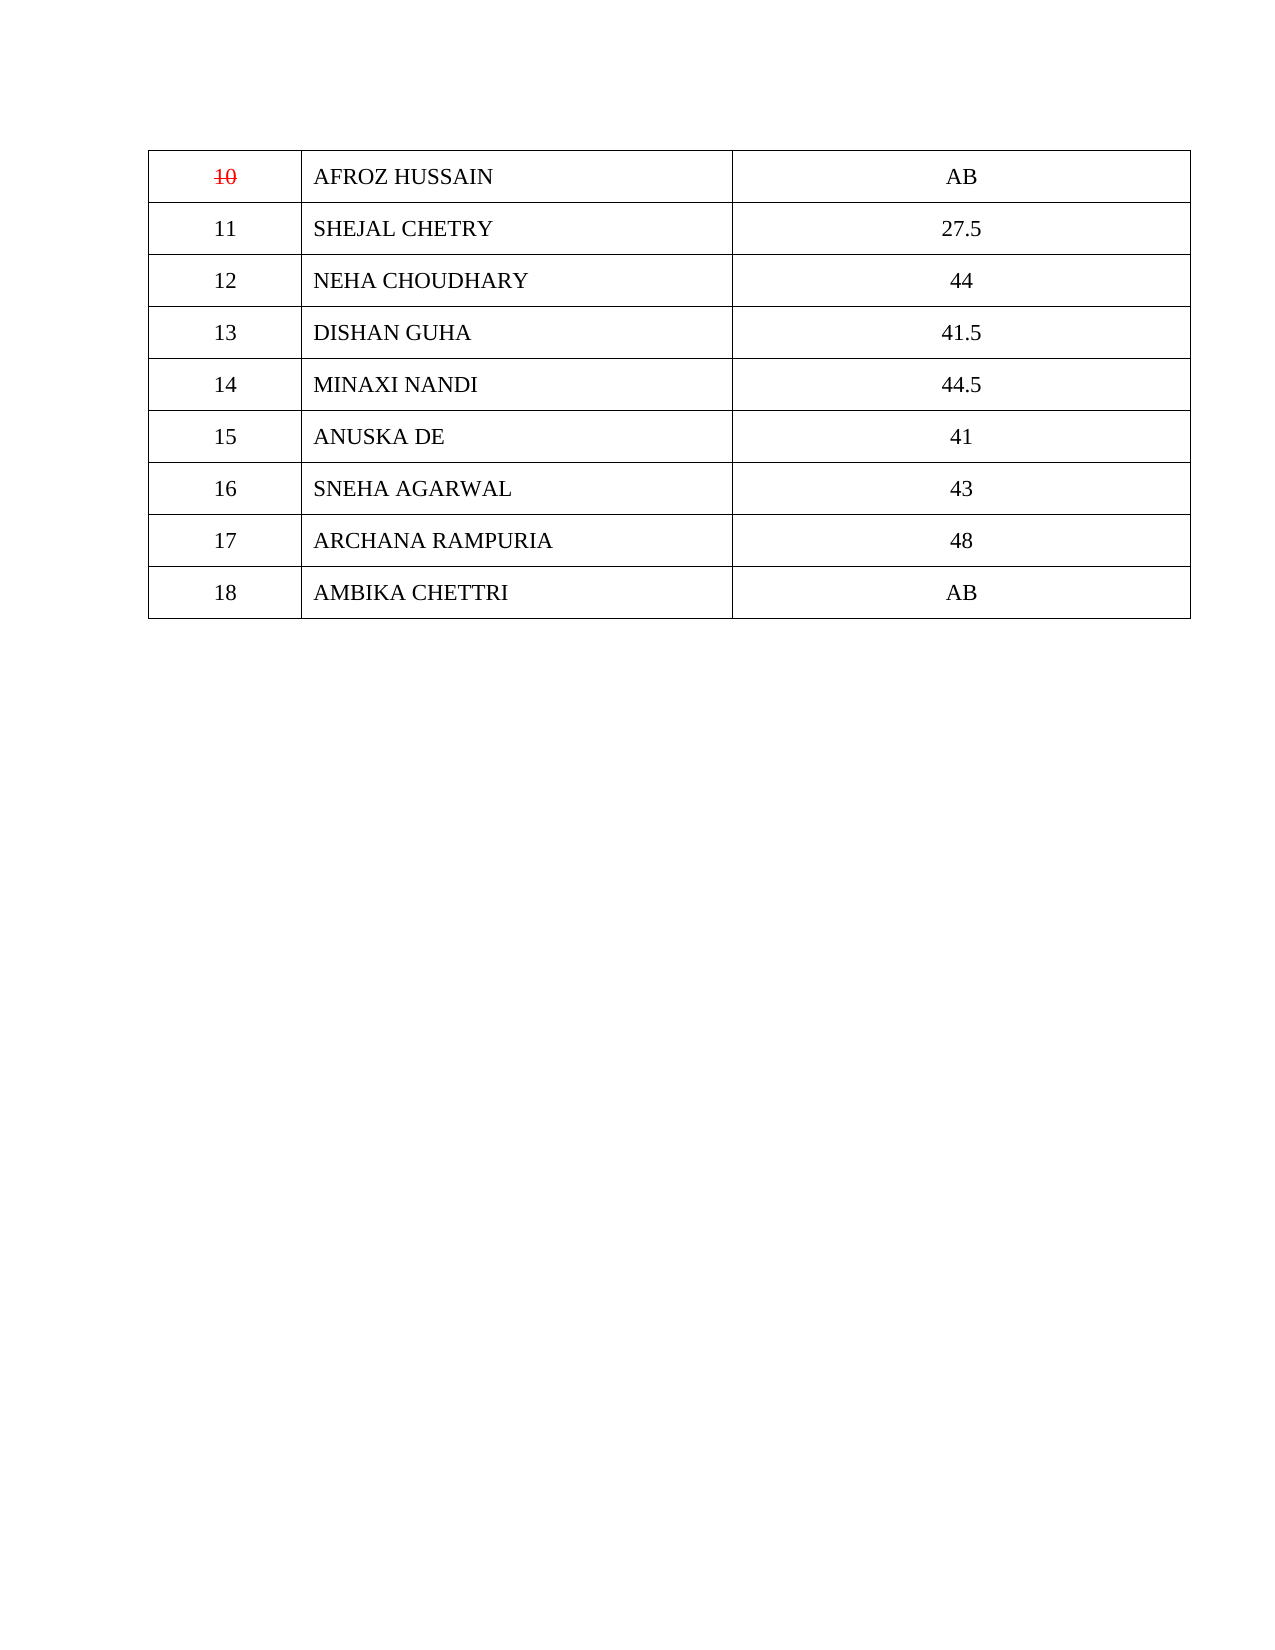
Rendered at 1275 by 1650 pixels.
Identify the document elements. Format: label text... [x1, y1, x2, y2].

table_cell 48 [733, 515, 1190, 566]
table_cell NEHA CHOUDHARY [302, 255, 732, 306]
table_cell ARCHANA RAMPURIA [302, 515, 732, 566]
table_cell SNEHA AGARWAL [302, 463, 732, 514]
table_cell 17 [149, 515, 301, 566]
table_cell AMBIKA CHETTRI [302, 567, 732, 618]
table_cell 15 [149, 411, 301, 462]
table_cell 13 [149, 307, 301, 358]
table_cell 14 [149, 359, 301, 410]
table_cell 44.5 [733, 359, 1190, 410]
table_cell 27.5 [733, 203, 1190, 254]
table_cell 41 [733, 411, 1190, 462]
table_cell 18 [149, 567, 301, 618]
table_cell 11 [149, 203, 301, 254]
table_cell AB [733, 151, 1190, 202]
table_cell 44 [733, 255, 1190, 306]
table_cell DISHAN GUHA [302, 307, 732, 358]
table_cell ANUSKA DE [302, 411, 732, 462]
table_cell SHEJAL CHETRY [302, 203, 732, 254]
table_cell MINAXI NANDI [302, 359, 732, 410]
table_cell 41.5 [733, 307, 1190, 358]
table_cell AB [733, 567, 1190, 618]
table_cell 12 [149, 255, 301, 306]
table_cell 16 [149, 463, 301, 514]
table_cell 10 [149, 151, 301, 202]
table_cell AFROZ HUSSAIN [302, 151, 732, 202]
table_cell 43 [733, 463, 1190, 514]
